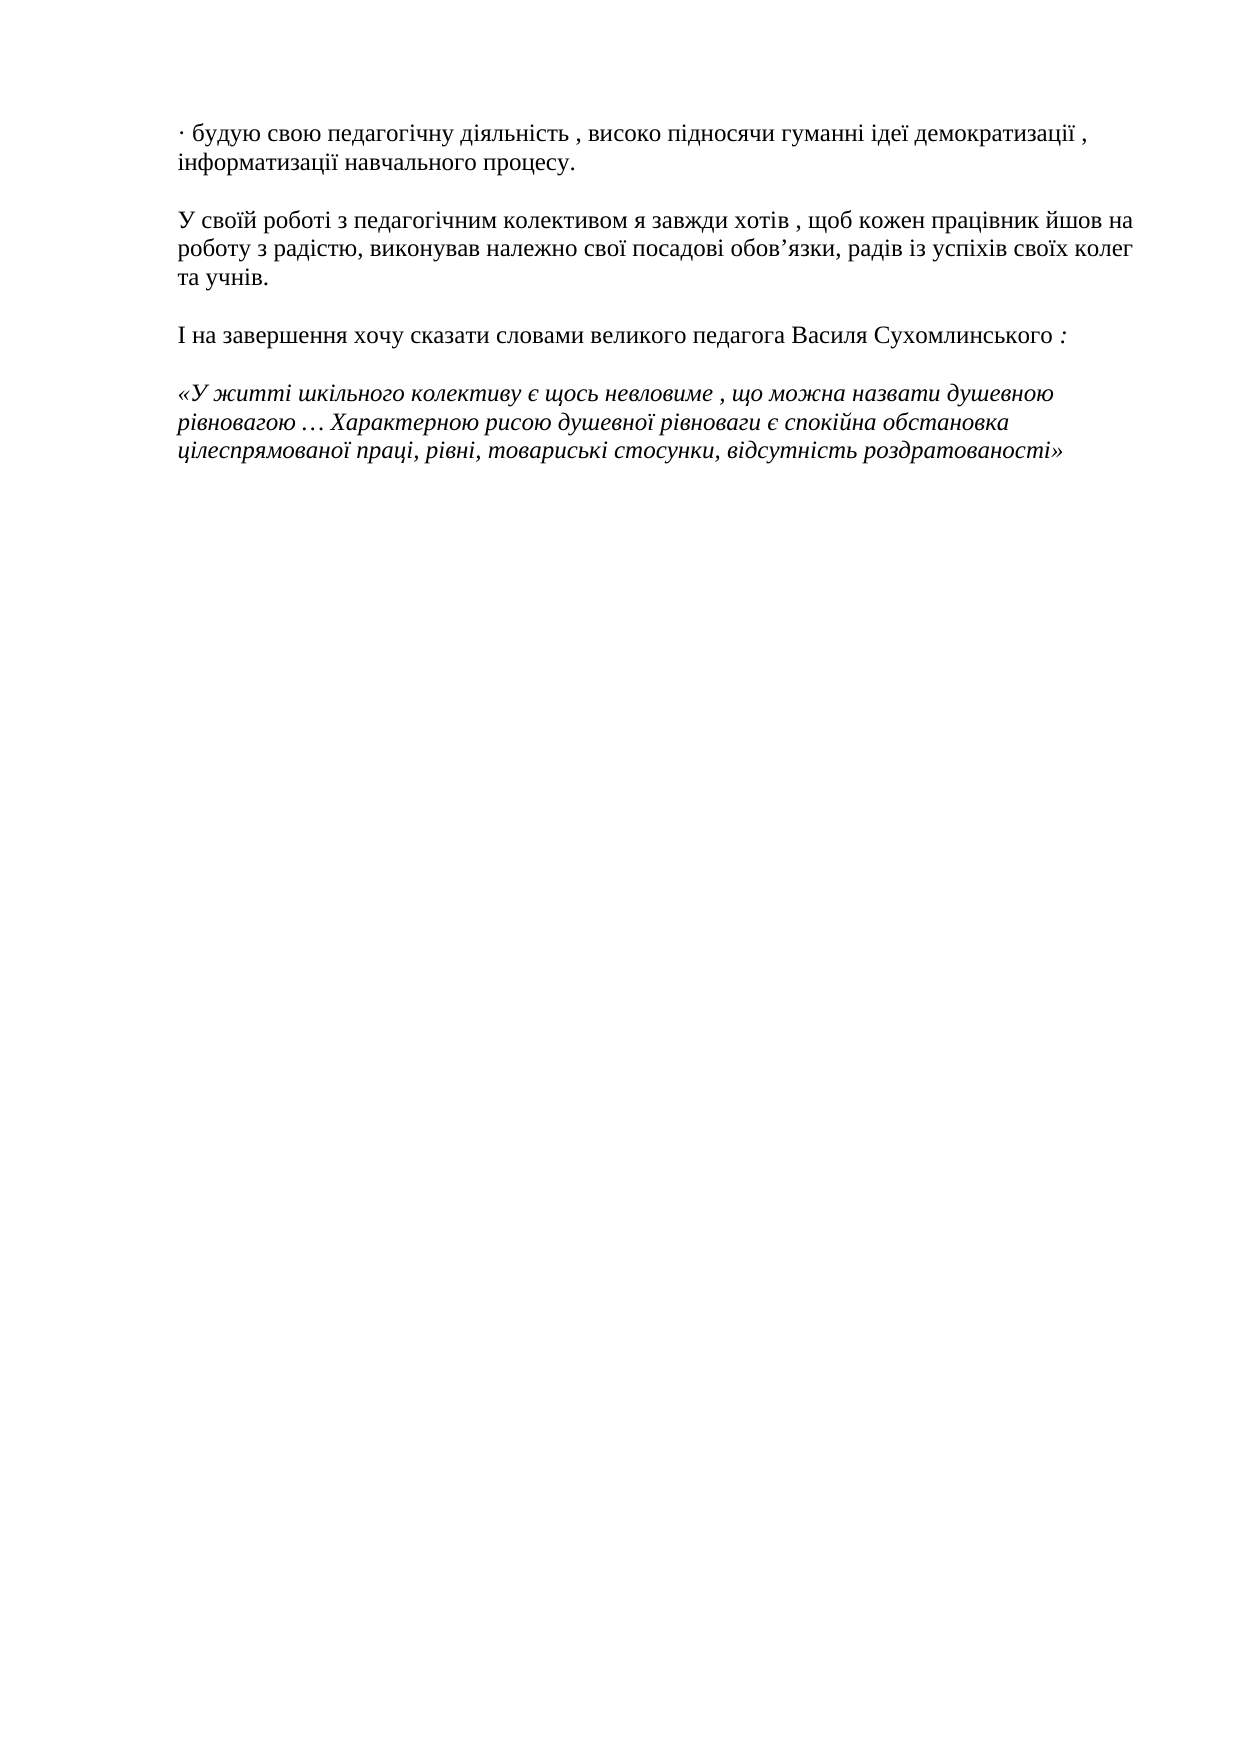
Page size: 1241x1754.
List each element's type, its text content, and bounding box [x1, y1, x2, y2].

text · будую свою педагогічну діяльність , високо підносячи гуманні ідеї демократизації , інформатизації навчального процесу. [177, 118, 1152, 176]
text І на завершення хочу сказати словами великого педагога Василя Сухомлинського : [177, 320, 1152, 349]
text «У житті шкільного колективу є щось невловиме , що можна назвати душевною рівновагою … Характерною рисою душевної рівноваги є спокійна обстановка цілеспрямованої праці, рівні, товариські стосунки, відсутність роздратованості» [177, 378, 1152, 464]
text У своїй роботі з педагогічним колективом я завжди хотів , щоб кожен працівник йшов на роботу з радістю, виконував належно свої посадові обов’язки, радів із успіхів своїх колег та учнів. [177, 205, 1152, 291]
